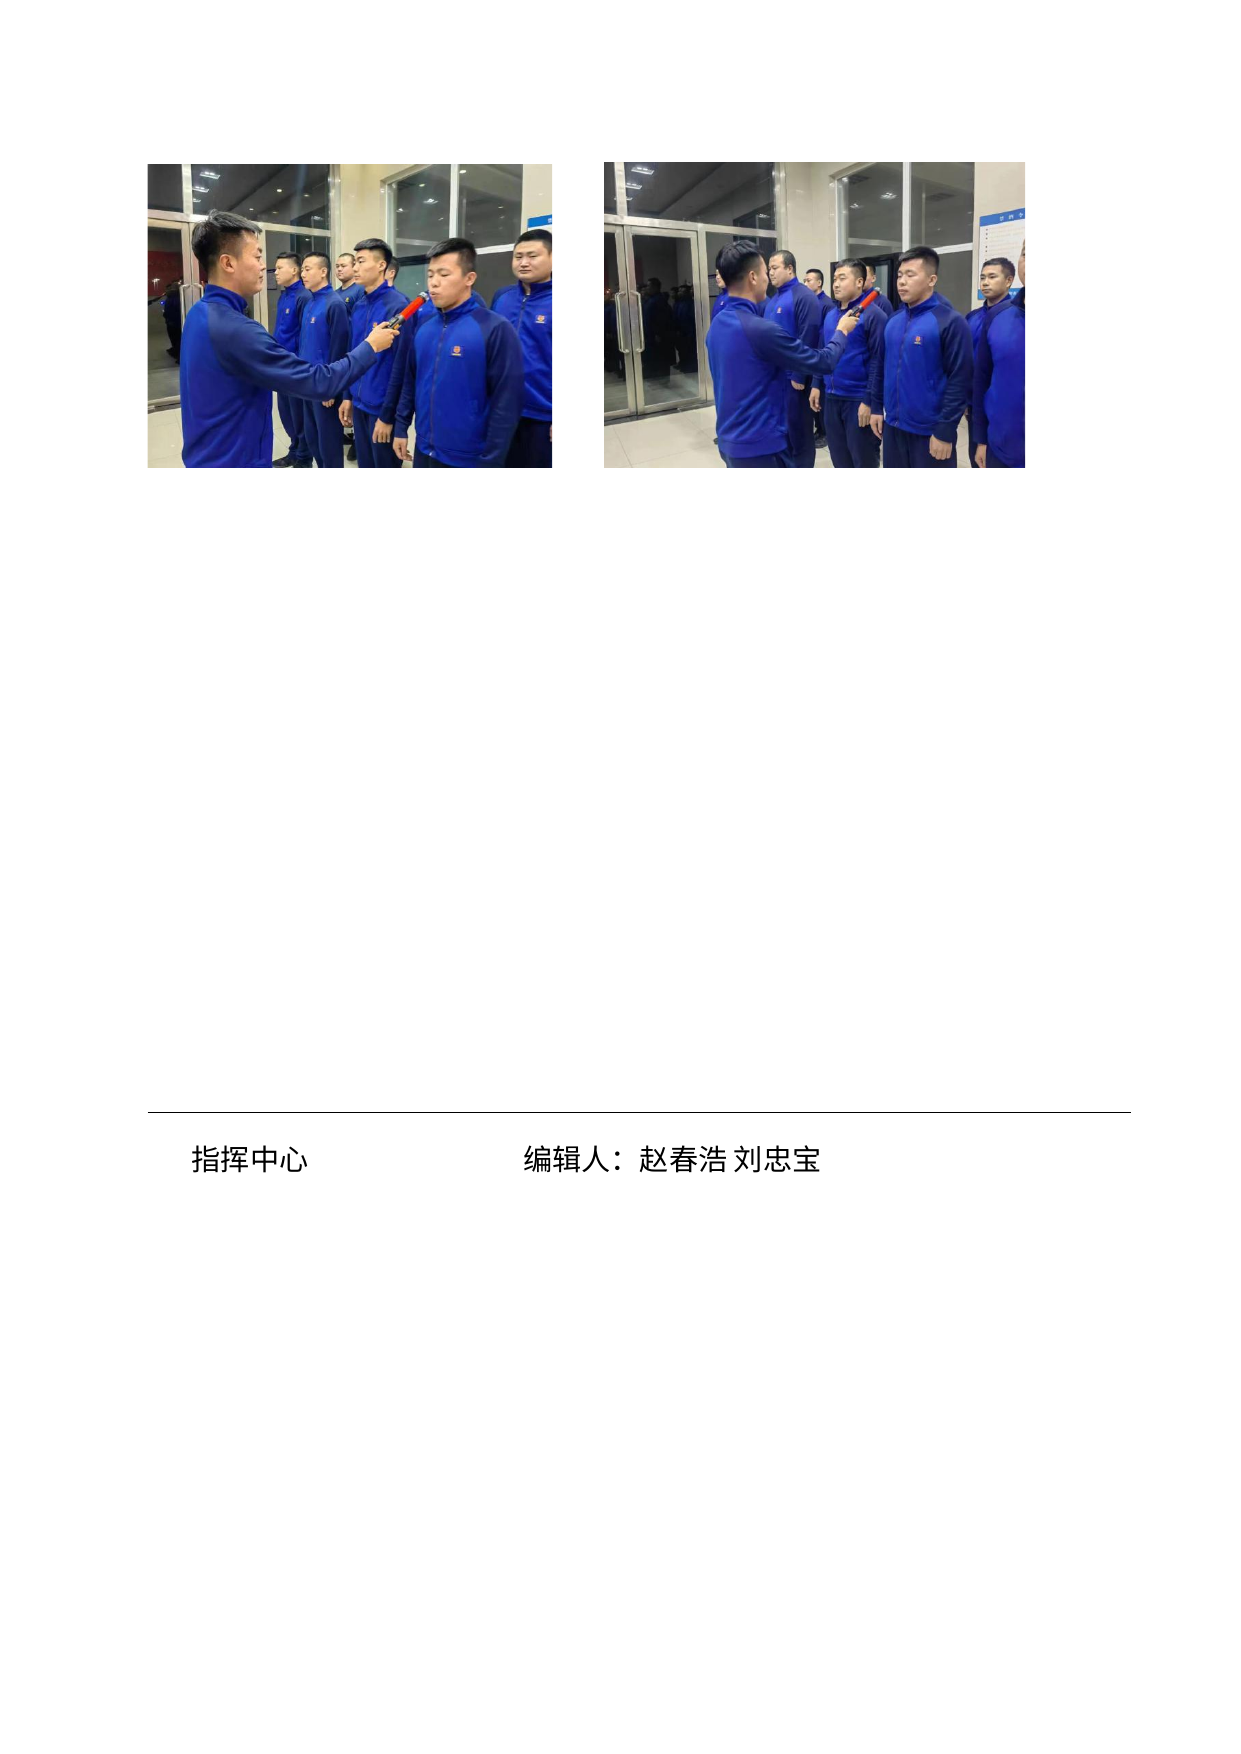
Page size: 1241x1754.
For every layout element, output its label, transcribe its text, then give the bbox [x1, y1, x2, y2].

picture [604, 162, 1026, 468]
text 指挥中心 编辑人：赵春浩 刘忠宝 [148, 1137, 1092, 1179]
picture [147, 164, 553, 468]
